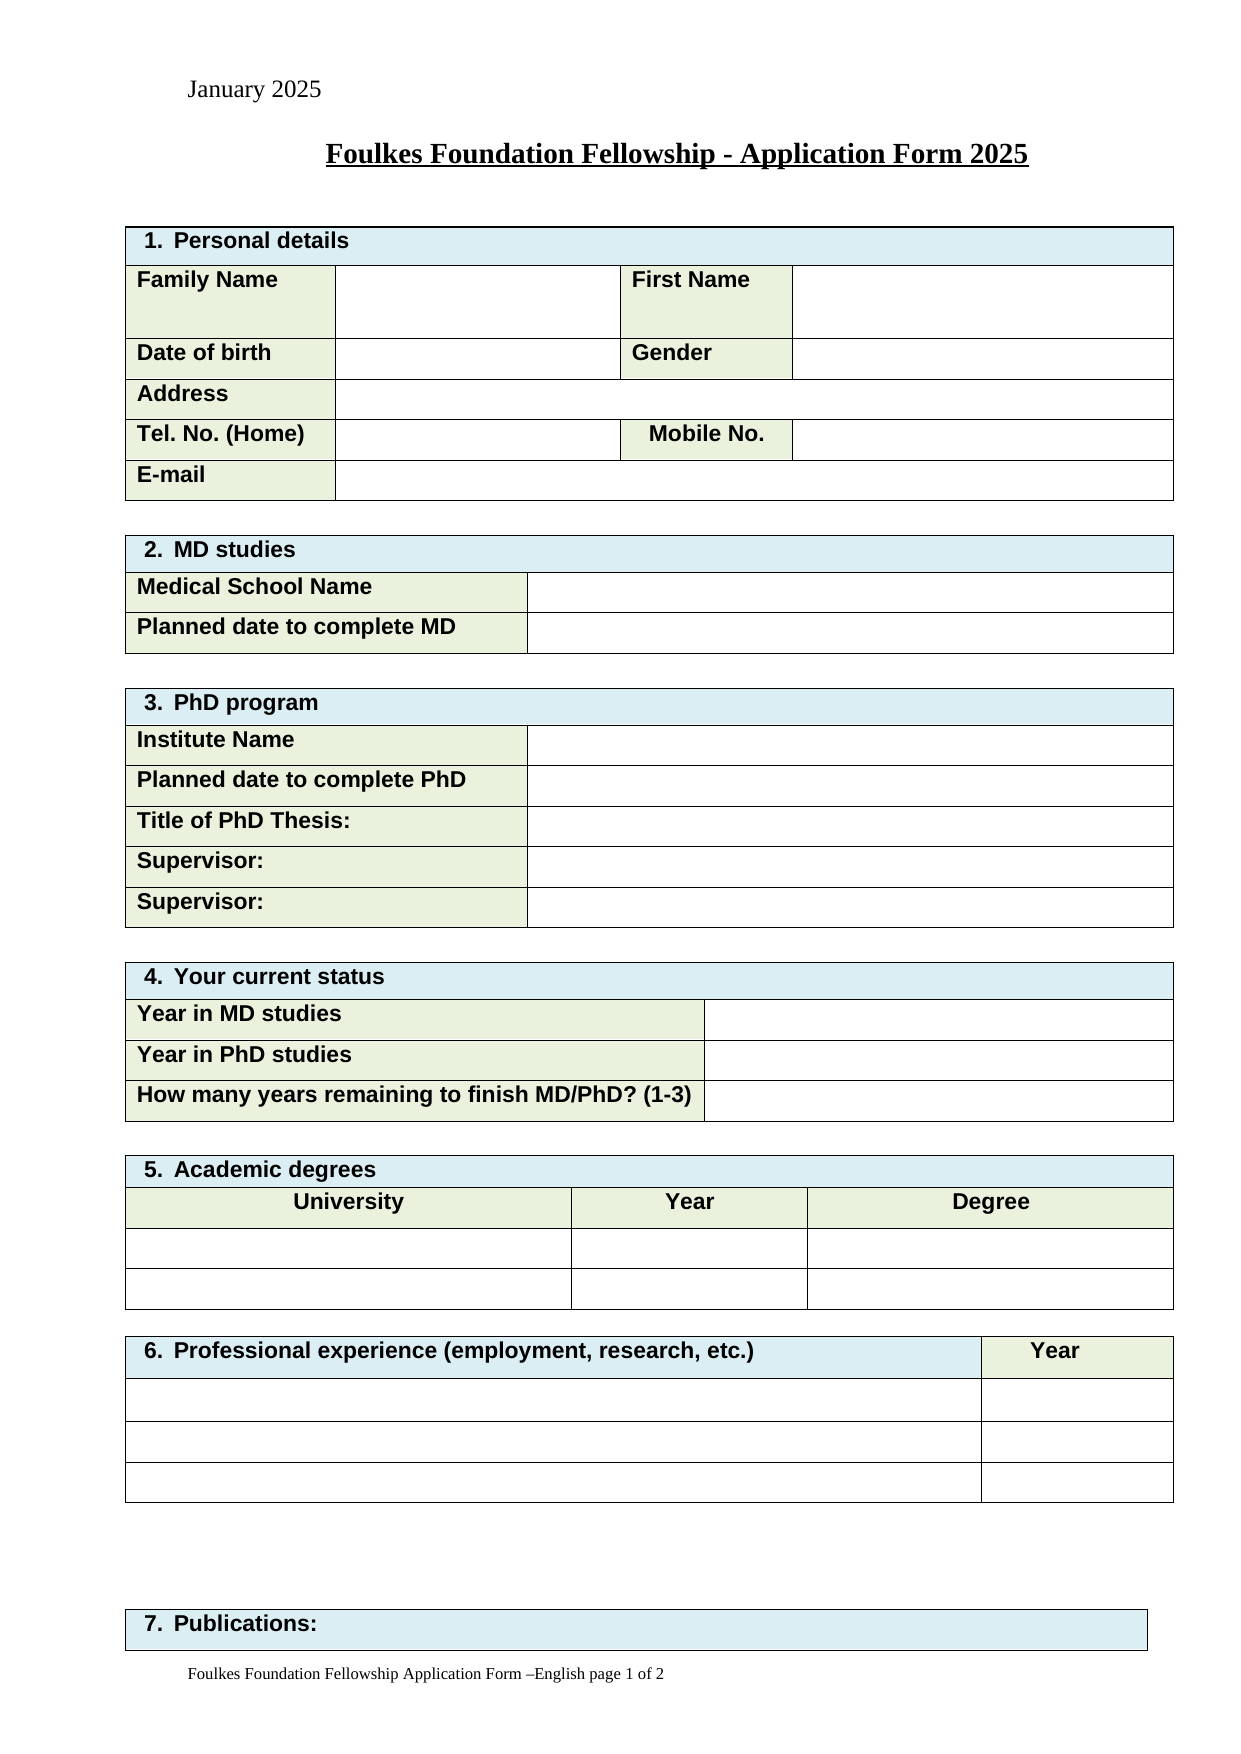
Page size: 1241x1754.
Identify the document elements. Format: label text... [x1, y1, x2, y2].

table_cell Year in MD studies [126, 1000, 704, 1039]
table_cell Year in PhD studies [126, 1041, 704, 1080]
table_cell Tel. No. (Home) [126, 420, 335, 459]
table_cell First Name [621, 266, 792, 338]
table_cell [126, 1379, 981, 1421]
table_cell Title of PhD Thesis: [126, 807, 527, 846]
table_cell [126, 1463, 981, 1502]
table_header Year [982, 1337, 1173, 1378]
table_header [126, 1610, 1147, 1649]
table_cell [336, 266, 620, 338]
table_cell Institute Name [126, 726, 527, 765]
table_cell [336, 339, 620, 378]
text January 2025 [187, 74, 1167, 103]
table_cell [126, 1269, 571, 1309]
table_cell Address [126, 380, 335, 419]
table_cell [793, 339, 1173, 378]
table_cell [528, 726, 1173, 765]
table_cell Planned date to complete MD [126, 613, 527, 653]
table_cell [705, 1000, 1173, 1039]
table_cell [336, 380, 1173, 419]
table_cell Medical School Name [126, 573, 527, 612]
table_header MD studies [126, 536, 1173, 572]
table_header Academic degrees [126, 1156, 1173, 1187]
table_cell How many years remaining to finish MD/PhD? (1-3) [126, 1081, 704, 1121]
table_cell University [126, 1188, 571, 1228]
table_cell Supervisor: [126, 888, 527, 927]
table_cell Supervisor: [126, 847, 527, 887]
table_cell Family Name [126, 266, 335, 338]
table_header PhD program [126, 689, 1173, 724]
text Foulkes Foundation Fellowship - Application Form 2025 [187, 136, 1167, 170]
table_cell [528, 847, 1173, 887]
table_cell [528, 888, 1173, 927]
table_cell [808, 1269, 1173, 1309]
table_cell [126, 1422, 981, 1462]
table_cell [982, 1379, 1173, 1421]
table_cell [982, 1422, 1173, 1462]
table_cell [572, 1229, 807, 1268]
table_cell [808, 1229, 1173, 1268]
table_cell [793, 420, 1173, 459]
table_cell Degree [808, 1188, 1173, 1228]
table_cell [705, 1041, 1173, 1080]
table_cell [336, 420, 620, 459]
table_cell [982, 1463, 1173, 1502]
table_cell [126, 1229, 571, 1268]
table_cell E-mail [126, 461, 335, 500]
table_cell [793, 266, 1173, 338]
table_cell [528, 613, 1173, 653]
table_header Your current status [126, 963, 1173, 999]
table_cell [336, 461, 1173, 500]
table_cell [528, 766, 1173, 806]
table_cell Date of birth [126, 339, 335, 378]
table_cell Planned date to complete PhD [126, 766, 527, 806]
table_header Personal details [126, 228, 1173, 265]
table_cell Year [572, 1188, 807, 1228]
table_cell Gender [621, 339, 792, 378]
table_cell [528, 807, 1173, 846]
table_cell [528, 573, 1173, 612]
table_cell Mobile No. [621, 420, 792, 459]
table_cell [705, 1081, 1173, 1121]
table_header Professional experience (employment, research, etc.) [126, 1337, 981, 1378]
table_cell [572, 1269, 807, 1309]
